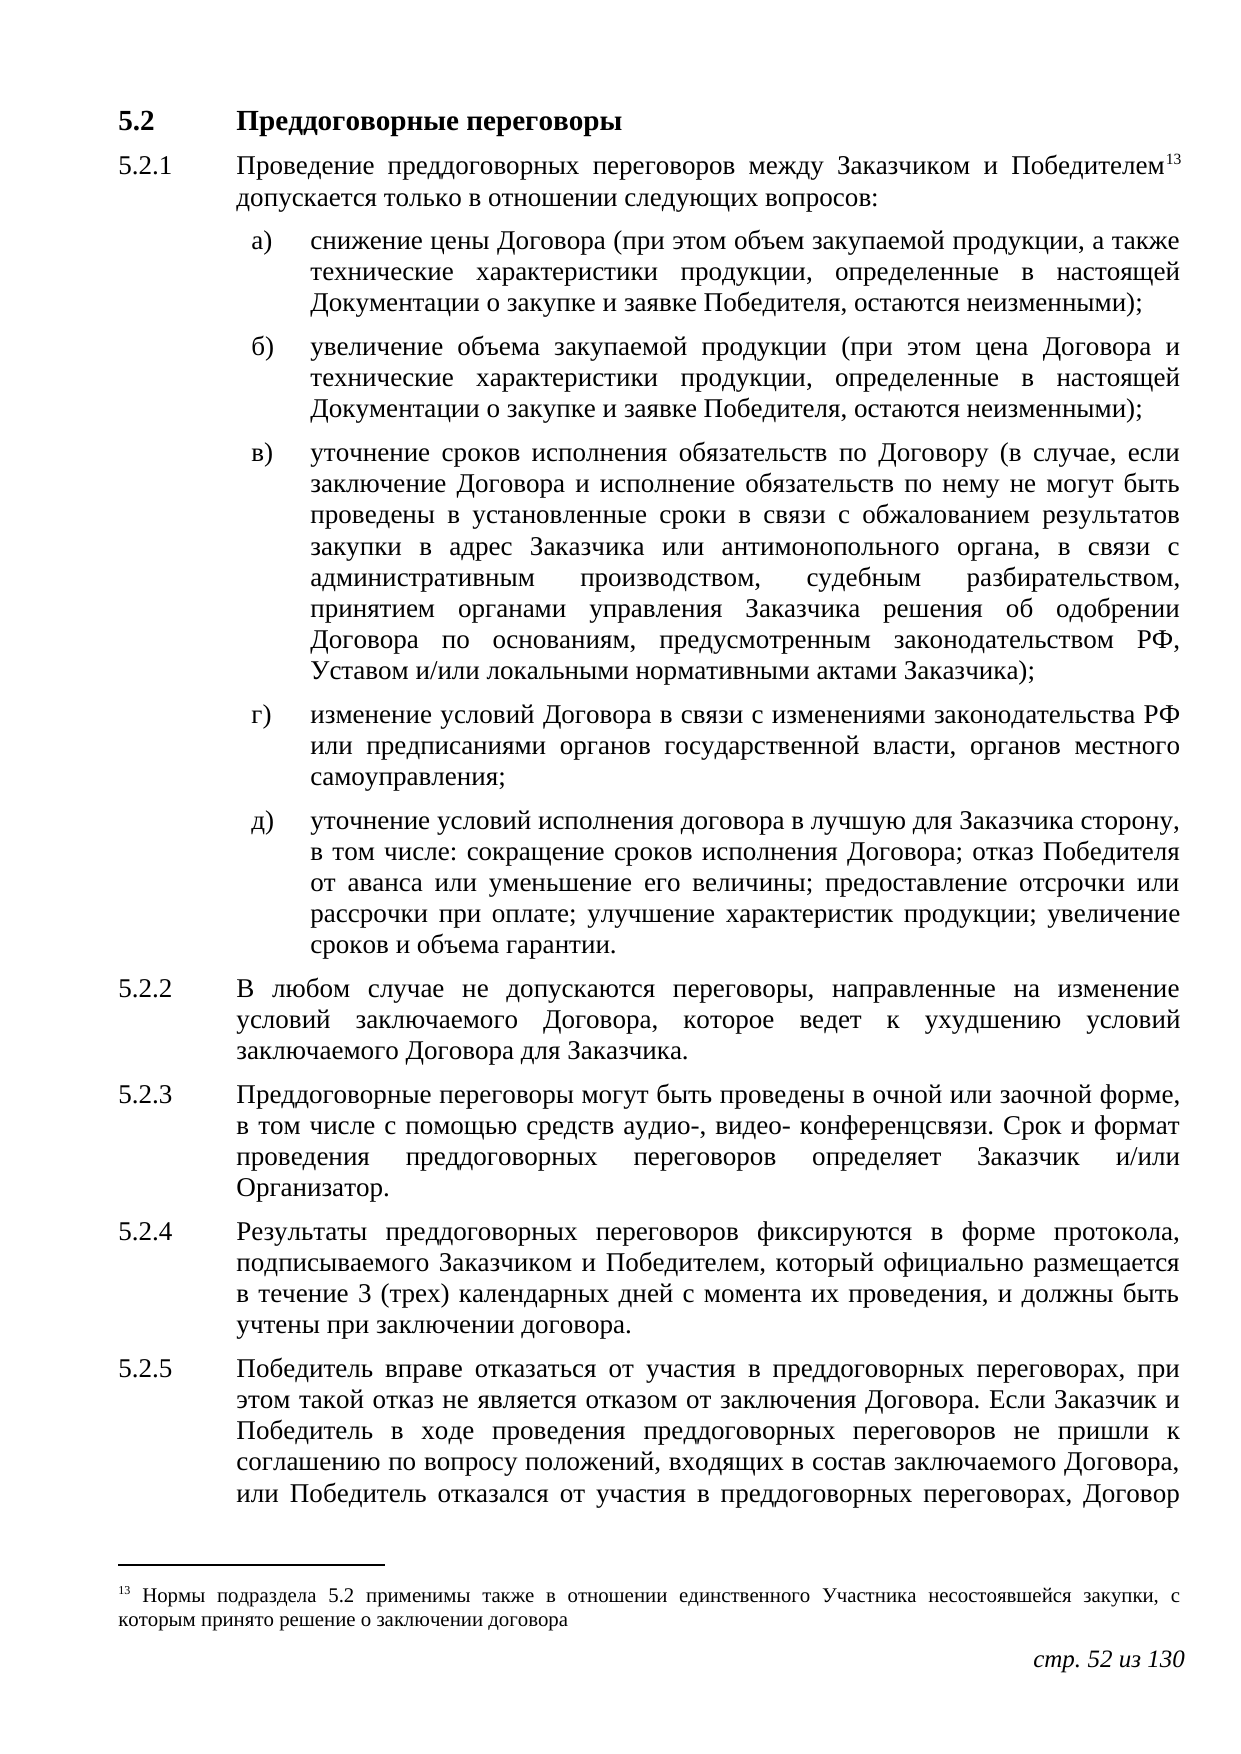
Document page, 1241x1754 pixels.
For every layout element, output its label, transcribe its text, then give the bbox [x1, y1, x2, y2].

text увеличение объема закупаемой продукции (при этом цена Договора и технические характеристики продукции, определенные в настоящей Документации о закупке и заявке Победителя, остаются неизменными); [251, 330, 1181, 424]
text уточнение сроков исполнения обязательств по Договору (в случае, если заключение Договора и исполнение обязательств по нему не могут быть проведены в установленные сроки в связи с обжалованием результатов закупки в адрес Заказчика или антимонопольного органа, в связи с административным производством, судебным разбирательством, принятием органами управления Заказчика решения об одобрении Договора по основаниям, предусмотренным законодательством РФ, Уставом и/или локальными нормативными актами Заказчика); [251, 436, 1181, 685]
text снижение цены Договора (при этом объем закупаемой продукции, а также технические характеристики продукции, определенные в настоящей Документации о закупке и заявке Победителя, остаются неизменными); [251, 224, 1181, 318]
subtitle Преддоговорные переговоры [118, 103, 1181, 137]
text изменение условий Договора в связи с изменениями законодательства РФ или предписаниями органов государственной власти, органов местного самоуправления; [251, 698, 1181, 791]
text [118, 1352, 1181, 1508]
text уточнение условий исполнения договора в лучшую для Заказчика сторону, в том числе: сокращение сроков исполнения Договора; отказ Победителя от аванса или уменьшение его величины; предоставление отсрочки или рассрочки при оплате; улучшение характеристик продукции; увеличение сроков и объема гарантии. [251, 804, 1181, 959]
text В любом случае не допускаются переговоры, направленные на изменение условий заключаемого Договора, которое ведет к ухудшению условий заключаемого Договора для Заказчика. [118, 972, 1181, 1065]
text Проведение преддоговорных переговоров между Заказчиком и Победителем допускается только в отношении следующих вопросов: [118, 149, 1181, 212]
text Преддоговорные переговоры могут быть проведены в очной или заочной форме, в том числе с помощью средств аудио-, видео- конференцсвязи. Срок и формат проведения преддоговорных переговоров определяет Заказчик и/или Организатор. [118, 1078, 1181, 1202]
text Результаты преддоговорных переговоров фиксируются в форме протокола, подписываемого Заказчиком и Победителем, который официально размещается в течение 3 (трех) календарных дней с момента их проведения, и должны быть учтены при заключении договора. [118, 1215, 1181, 1339]
